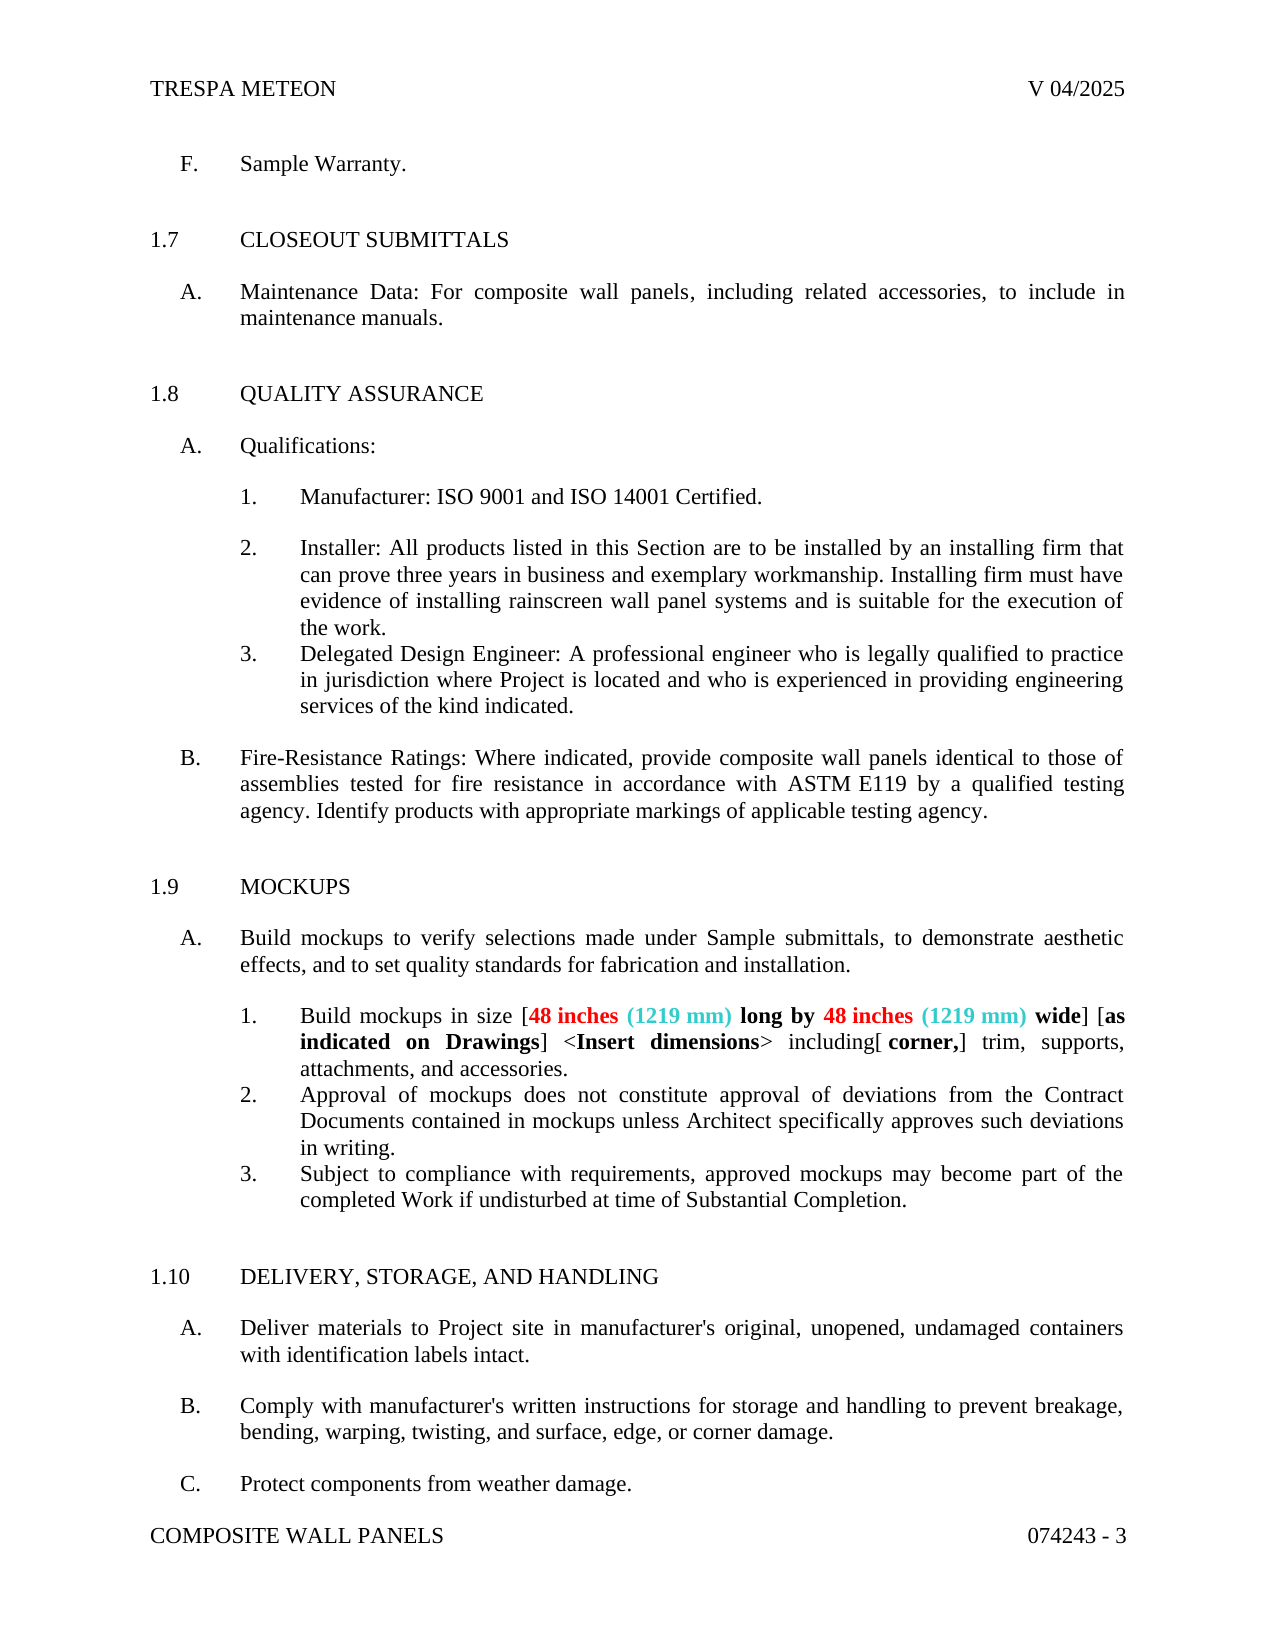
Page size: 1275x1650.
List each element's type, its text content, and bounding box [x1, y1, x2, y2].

text Fire-Resistance Ratings: Where indicated, provide composite wall panels identical to those of assemblies tested for fire resistance in accordance with ASTM E119 by a qualified testing agency. Identify products with appropriate markings of applicable testing agency. [180, 744, 1125, 823]
text Manufacturer: ISO 9001 and ISO 14001 Certified. [240, 483, 1125, 509]
text Build mockups to verify selections made under Sample submittals, to demonstrate aesthetic effects, and to set quality standards for fabrication and installation. [180, 924, 1125, 977]
text Sample Warranty. [180, 150, 1125, 176]
text CLOSEOUT SUBMITTALS [150, 226, 1125, 253]
text Qualifications: [180, 432, 1125, 458]
text Build mockups in size [48 inches (1219 mm) long by 48 inches (1219 mm) wide] [as indicated on Drawings] <Insert dimensions> including[ corner,] trim, supports, attachments, and accessories. [240, 1002, 1125, 1081]
text Comply with manufacturer's written instructions for storage and handling to prevent breakage, bending, warping, twisting, and surface, edge, or corner damage. [180, 1392, 1125, 1445]
text Protect components from weather damage. [180, 1470, 1125, 1496]
text Delegated Design Engineer: A professional engineer who is legally qualified to practice in jurisdiction where Project is located and who is experienced in providing engineering services of the kind indicated. [240, 640, 1125, 719]
text DELIVERY, STORAGE, AND HANDLING [150, 1263, 1125, 1289]
text Mockups [150, 873, 1125, 899]
text Approval of mockups does not constitute approval of deviations from the Contract Documents contained in mockups unless Architect specifically approves such deviations in writing. [240, 1081, 1125, 1160]
text Maintenance Data: For composite wall panels, including related accessories, to include in maintenance manuals. [180, 278, 1125, 330]
text Subject to compliance with requirements, approved mockups may become part of the completed Work if undisturbed at time of Substantial Completion. [240, 1160, 1125, 1213]
text QUALITY ASSURANCE [150, 380, 1125, 407]
text Deliver materials to Project site in manufacturer's original, unopened, undamaged containers with identification labels intact. [180, 1314, 1125, 1367]
text Installer: All products listed in this Section are to be installed by an installing firm that can prove three years in business and exemplary workmanship. Installing firm must have evidence of installing rainscreen wall panel systems and is suitable for the execution of the work. [240, 534, 1125, 640]
